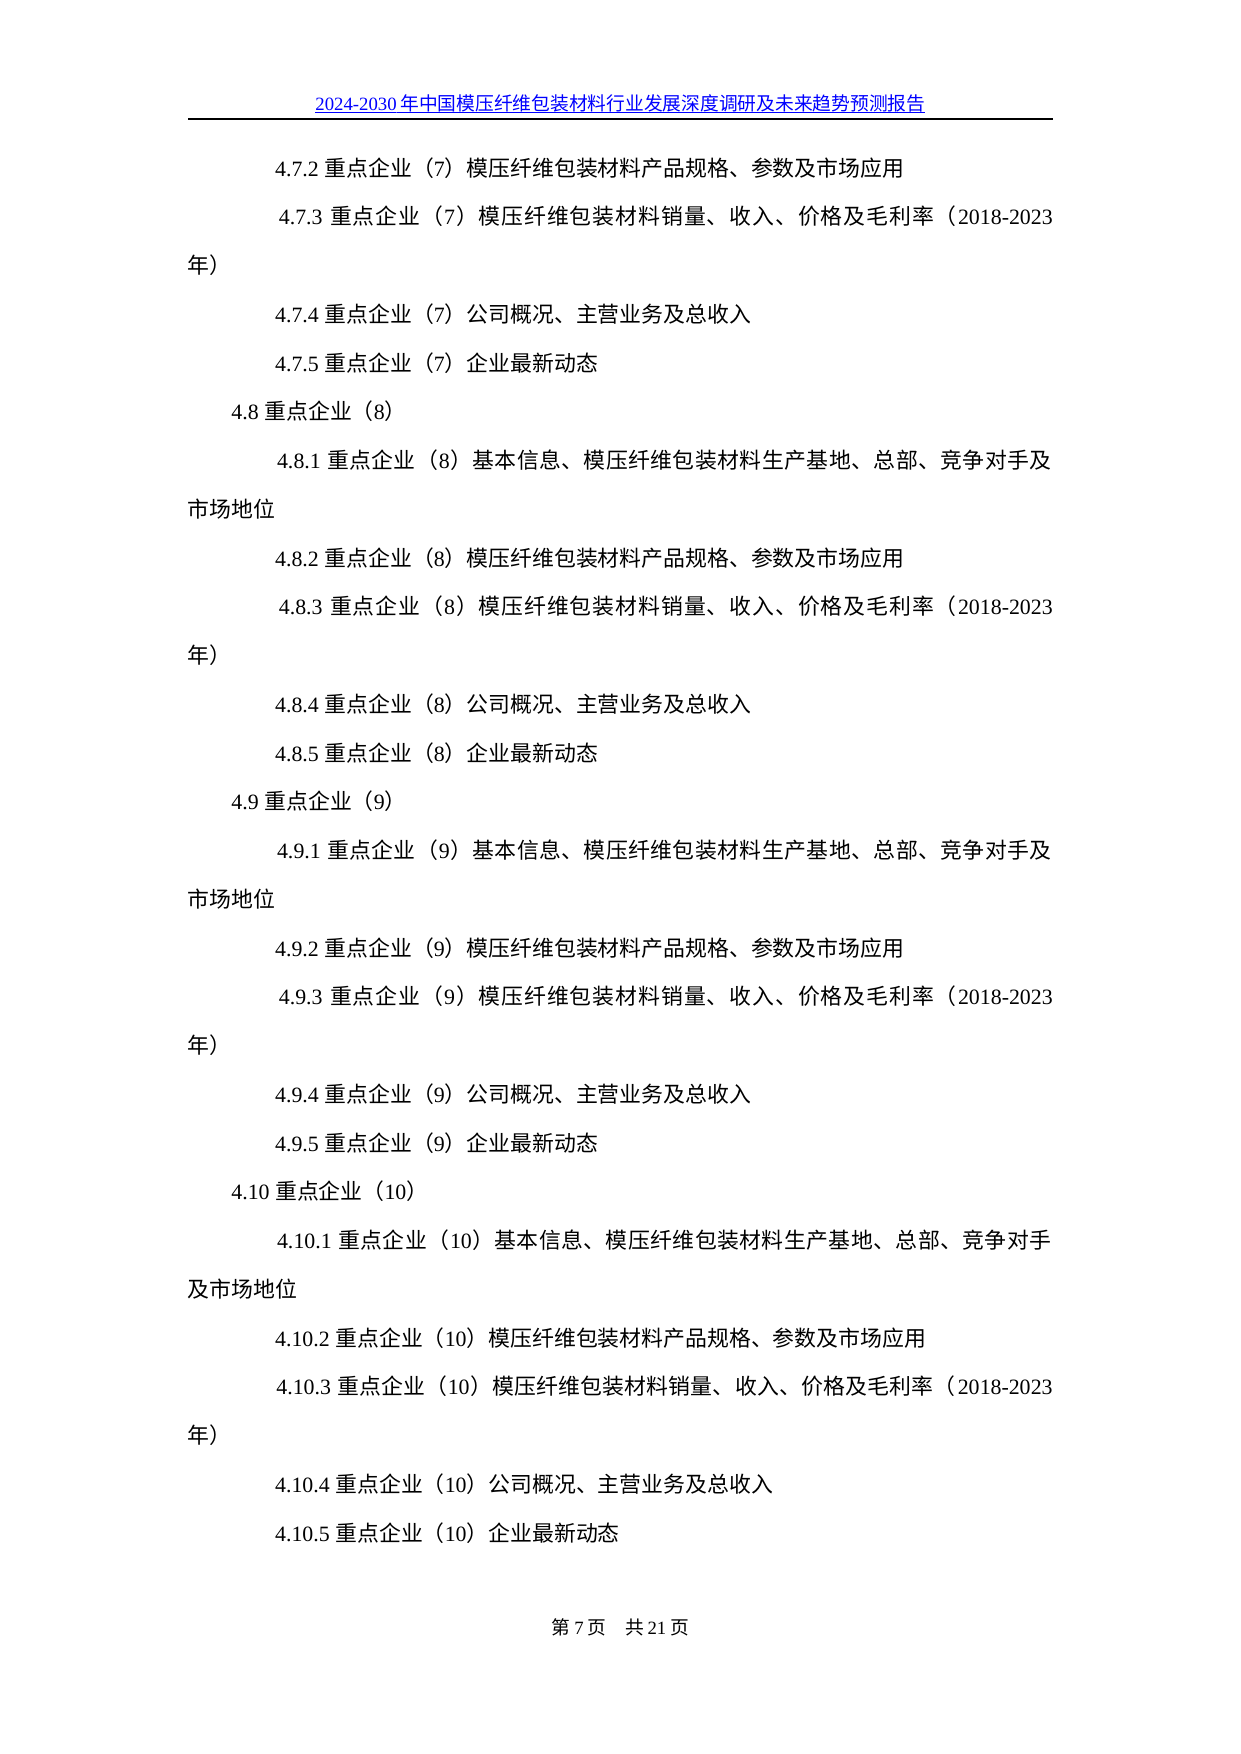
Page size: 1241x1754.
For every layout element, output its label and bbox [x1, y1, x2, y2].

text [187, 150, 1053, 1548]
